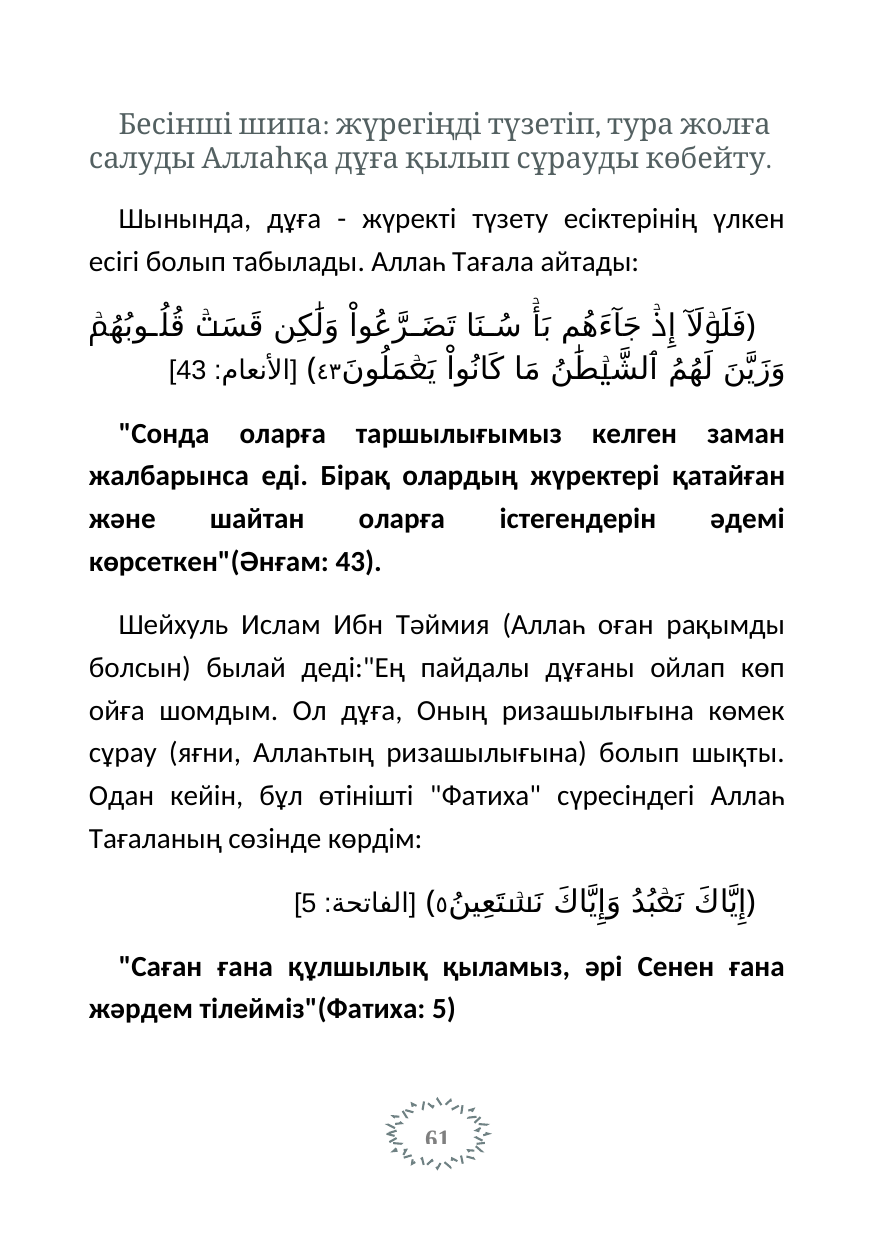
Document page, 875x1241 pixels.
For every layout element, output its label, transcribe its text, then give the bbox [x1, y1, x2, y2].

subtitle Бесінші шипа: жүрегіңді түзетіп, тура жолға салуды Аллаһқа дұға қылып сұрауды көбейту. [89, 108, 785, 176]
text ﴿فَلَوۡلَآ إِذۡ جَآءَهُم بَأۡسُنَا تَضَرَّعُواْ وَلَٰكِن قَسَتۡ قُلُوبُهُمۡ وَزَيَّنَ لَهُمُ ٱلشَّيۡطَٰنُ مَا كَانُواْ يَعۡمَلُونَ٤٣﴾ [الأنعام: 43] [89, 307, 785, 387]
text ﴿إِيَّاكَ نَعۡبُدُ وَإِيَّاكَ نَسۡتَعِينُ٥﴾ [الفاتحة: 5] [89, 883, 785, 920]
text Шейхуль Ислам Ибн Тәймия (Аллаһ оған рақымды болсын) былай деді:"Ең пайдалы дұғаны ойлап көп ойға шомдым. Ол дұға, Оның ризашылығына көмек сұрау (яғни, Аллаһтың ризашылығына) болып шықты. Одан кейін, бұл өтінішті "Фатиха" сүресіндегі Аллаһ Тағаланың сөзінде көрдім: [89, 606, 785, 856]
text "Саған ғана құлшылық қыламыз, әрі Сенен ғана жәрдем тілейміз"(Фатиха: 5) [89, 948, 785, 1026]
text "Сонда оларға таршылығымыз келген заман жалбарынса еді. Бірақ олардың жүректері қатайған және шайтан оларға істегендерін әдемі көрсеткен"(Әнғам: 43). [89, 415, 785, 578]
text Шынында, дұға - жүректі түзету есіктерінің үлкен есігі болып табылады. Аллаһ Тағала айтады: [89, 201, 785, 279]
